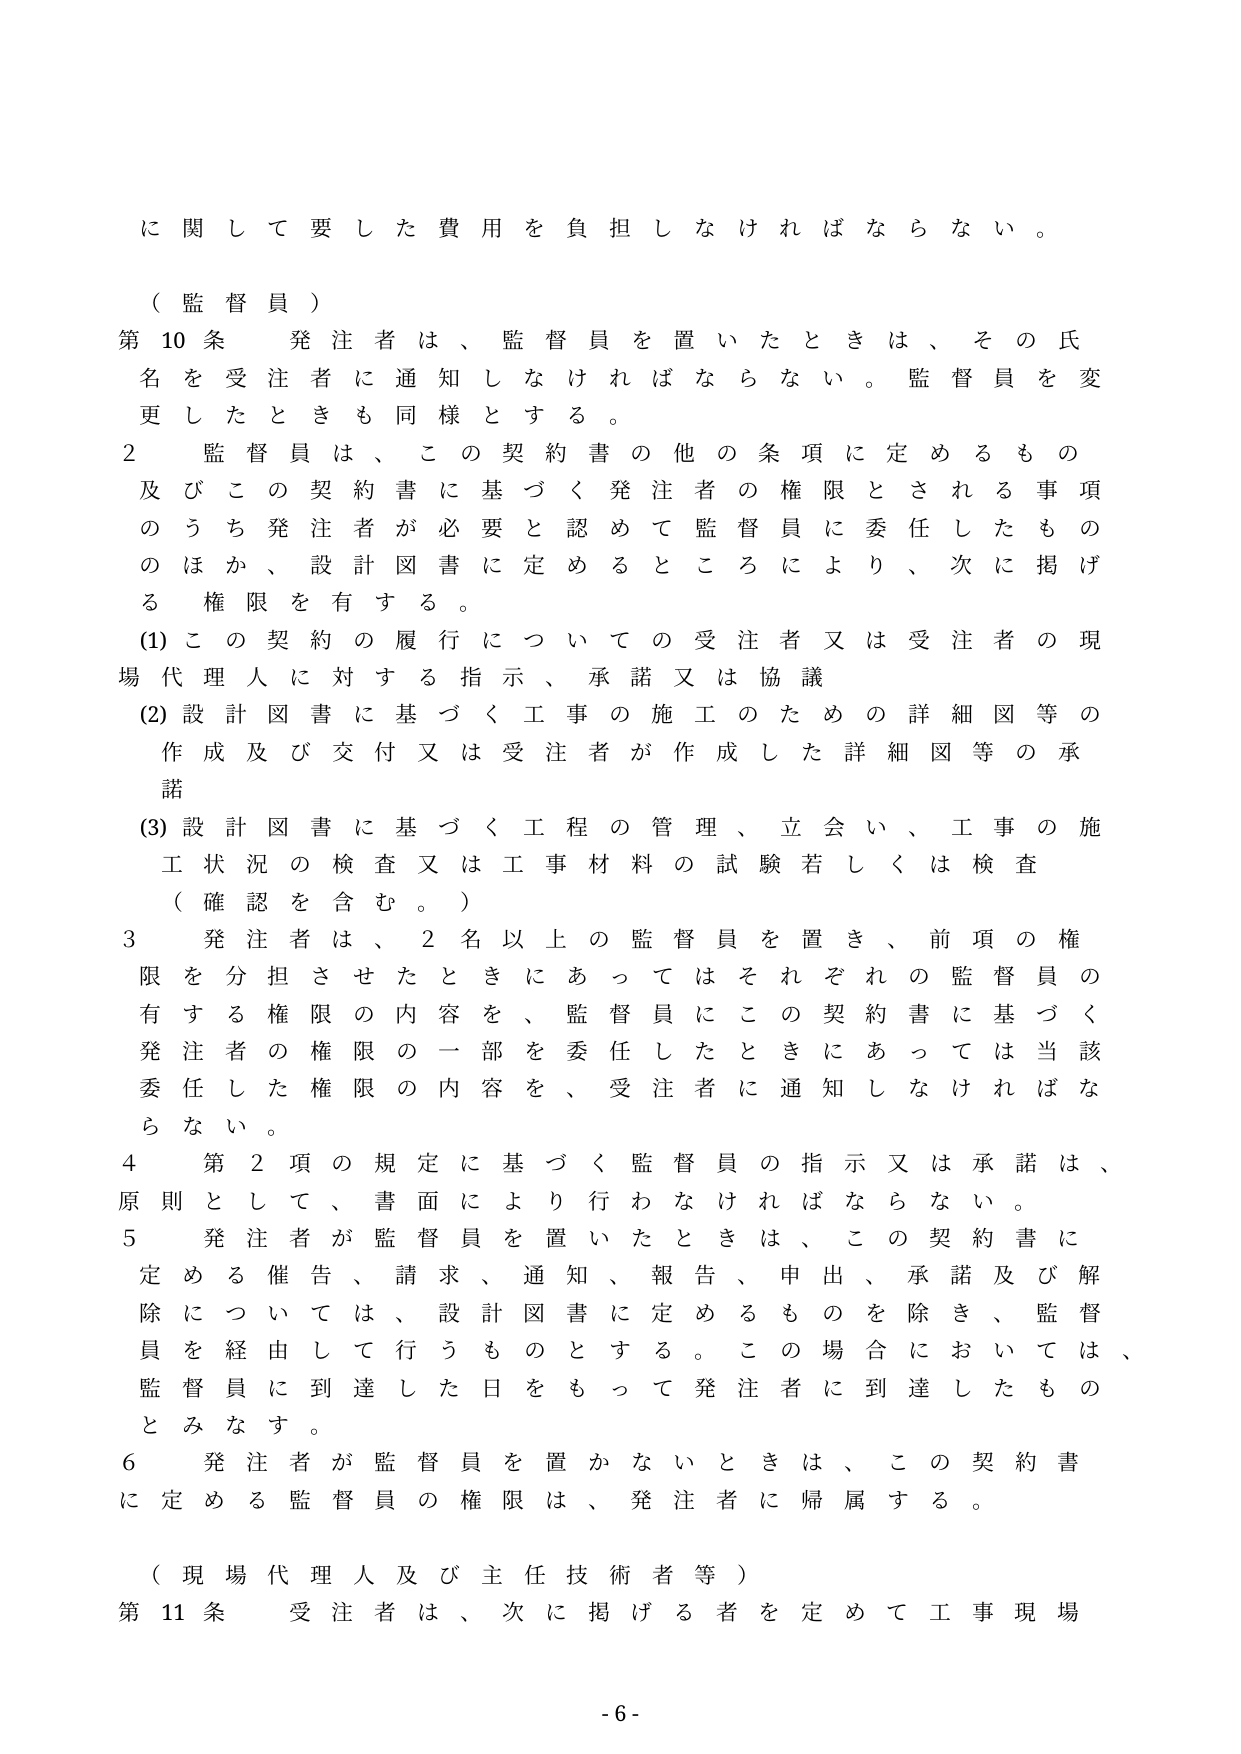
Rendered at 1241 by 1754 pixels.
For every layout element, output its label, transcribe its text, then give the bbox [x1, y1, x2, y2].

text (3) 設計図書に基づく工程の管理、立会い、工事の施工状況の検査又は工事材料の試験若しくは検査（確認を含む。） [129, 807, 1122, 919]
text ６ 発注者が監督員を置かないときは、この契約書に定める監督員の権限は、発注者に帰属する。 [118, 1443, 1122, 1517]
text ２ 監督員は、この契約書の他の条項に定めるもの及びこの契約書に基づく発注者の権限とされる事項のうち発注者が必要と認めて監督員に委任したもののほか、設計図書に定めるところにより、次に掲げる 権限を有する。 [118, 433, 1122, 620]
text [118, 1592, 1122, 1630]
text （現場代理人及び主任技術者等） [118, 1555, 1122, 1592]
text (1) この契約の履行についての受注者又は受注者の現場代理人に対する指示、承諾又は協議 [118, 620, 1122, 695]
text ３ 発注者は、２名以上の監督員を置き、前項の権限を分担させたときにあってはそれぞれの監督員の有する権限の内容を、監督員にこの契約書に基づく発注者の権限の一部を委任したときにあっては当該委任した権限の内容を、受注者に通知しなければならない。 [118, 919, 1122, 1143]
text ４ 第２項の規定に基づく監督員の指示又は承諾は、原則として、書面により行わなければならない。 [118, 1143, 1122, 1218]
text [118, 209, 1122, 246]
text (2) 設計図書に基づく工事の施工のための詳細図等の作成及び交付又は受注者が作成した詳細図等の承諾 [129, 695, 1122, 807]
text ５ 発注者が監督員を置いたときは、この契約書に定める催告、請求、通知、報告、申出、承諾及び解除については、設計図書に定めるものを除き、監督員を経由して行うものとする。この場合においては、監督員に到達した日をもって発注者に到達したものとみなす。 [118, 1218, 1122, 1443]
text 第10条 発注者は、監督員を置いたときは、その氏名を受注者に通知しなければならない。監督員を変更したときも同様とする。 [118, 321, 1122, 433]
text （監督員） [118, 283, 1122, 321]
